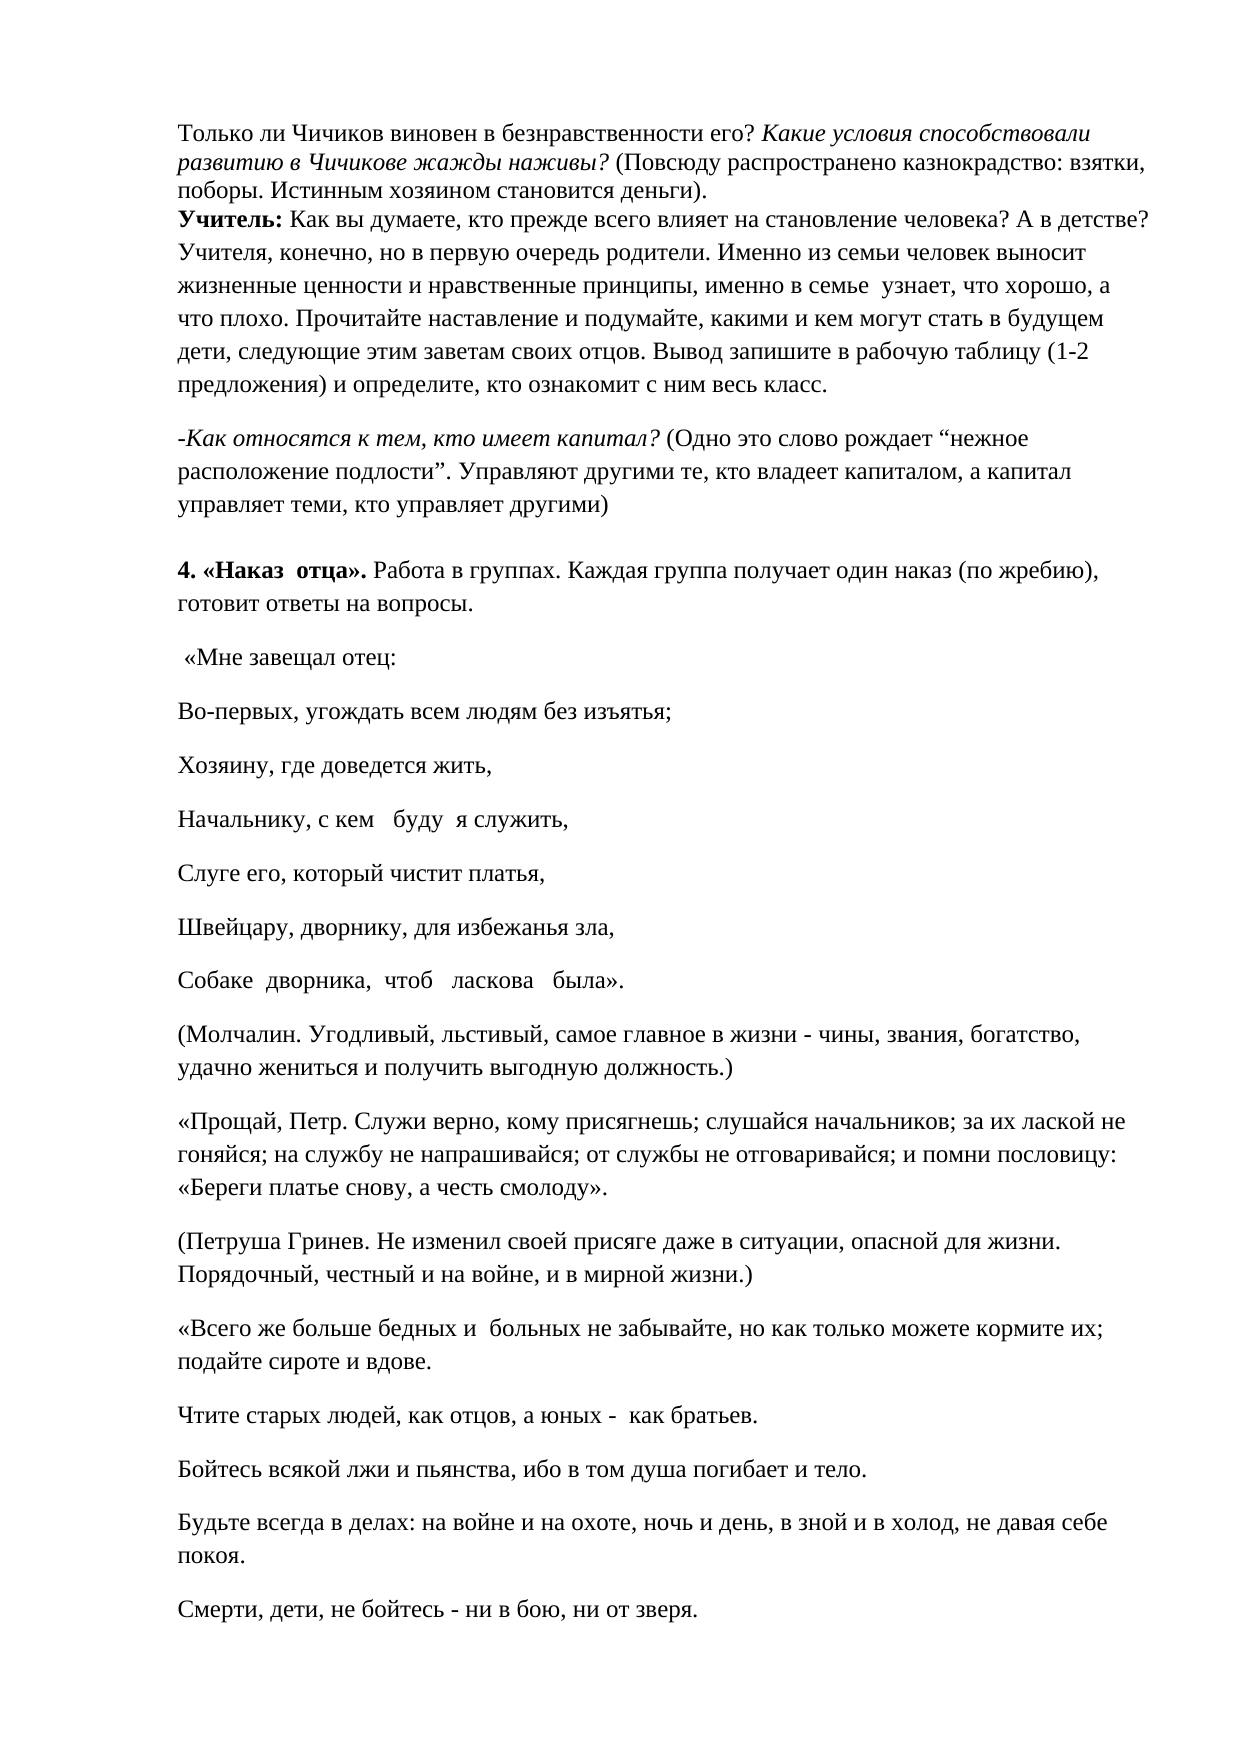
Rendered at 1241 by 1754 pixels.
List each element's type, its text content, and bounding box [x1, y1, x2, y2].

text Смерти, дети, не бойтесь - ни в бою, ни от зверя. [177, 1594, 1152, 1623]
text (Петруша Гринев. Не изменил своей присяге даже в ситуации, опасной для жизни. Порядочный, честный и на войне, и в мирной жизни.) [177, 1226, 1152, 1288]
text «Мне завещал отец: [177, 642, 1152, 671]
text Бойтесь всякой лжи и пьянства, ибо в том душа погибает и тело. [177, 1454, 1152, 1482]
text Только ли Чичиков виновен в безнравственности его? Какие условия способствовали развитию в Чичикове жажды наживы? (Повсюду распространено казнокрадство: взятки, поборы. Истинным хозяином становится деньги). [708, 118, 1152, 204]
text «Прощай, Петр. Служи верно, кому присягнешь; слушайся начальников; за их лаской не гоняйся; на службу не напрашивайся; от службы не отговаривайся; и помни пословицу: «Береги платье снову, а честь смолоду». [177, 1106, 1152, 1201]
text -Как относятся к тем, кто имеет капитал? (Одно это слово рождает “нежное расположение подлости”. Управляют другими те, кто владеет капиталом, а капитал управляет теми, кто управляет другими) 4. «Наказ отца». Работа в группах. Каждая группа получает один наказ (по жребию), готовит ответы на вопросы. [177, 423, 1152, 617]
text Чтите старых людей, как отцов, а юных - как братьев. [177, 1400, 1152, 1428]
text Швейцару, дворнику, для избежанья зла, [177, 912, 1152, 940]
text (Молчалин. Угодливый, льстивый, самое главное в жизни - чины, звания, богатство, удачно жениться и получить выгодную должность.) [177, 1019, 1152, 1081]
text Будьте всегда в делах: на войне и на охоте, ночь и день, в зной и в холод, не давая себе покоя. [177, 1507, 1152, 1569]
text «Всего же больше бедных и больных не забывайте, но как только можете кормите их; подайте сироте и вдове. [177, 1313, 1152, 1375]
text Во-первых, угождать всем людям без изъятья; [177, 696, 1152, 725]
text Только ли Чичиков виновен в безнравственности его? Какие условия способствовали развитию в Чичикове жажды наживы? (Повсюду распространено казнокрадство: взятки, поборы. Истинным хозяином становится деньги). [177, 118, 761, 176]
text Учитель: Как вы думаете, кто прежде всего влияет на становление человека? А в детстве? Учителя, конечно, но в первую очередь родители. Именно из семьи человек выносит жизненные ценности и нравственные принципы, именно в семье узнает, что хорошо, а что плохо. Прочитайте наставление и подумайте, какими и кем могут стать в будущем дети, следующие этим заветам своих отцов. Вывод запишите в рабочую таблицу (1-2 предложения) и определите, кто ознакомит с ним весь класс. [177, 204, 1152, 398]
text Хозяину, где доведется жить, [177, 750, 1152, 779]
text Слуге его, который чистит платья, [177, 858, 1152, 886]
text Начальнику, с кем буду я служить, [177, 804, 1152, 833]
text Собаке дворника, чтоб ласкова была». [177, 965, 1152, 994]
